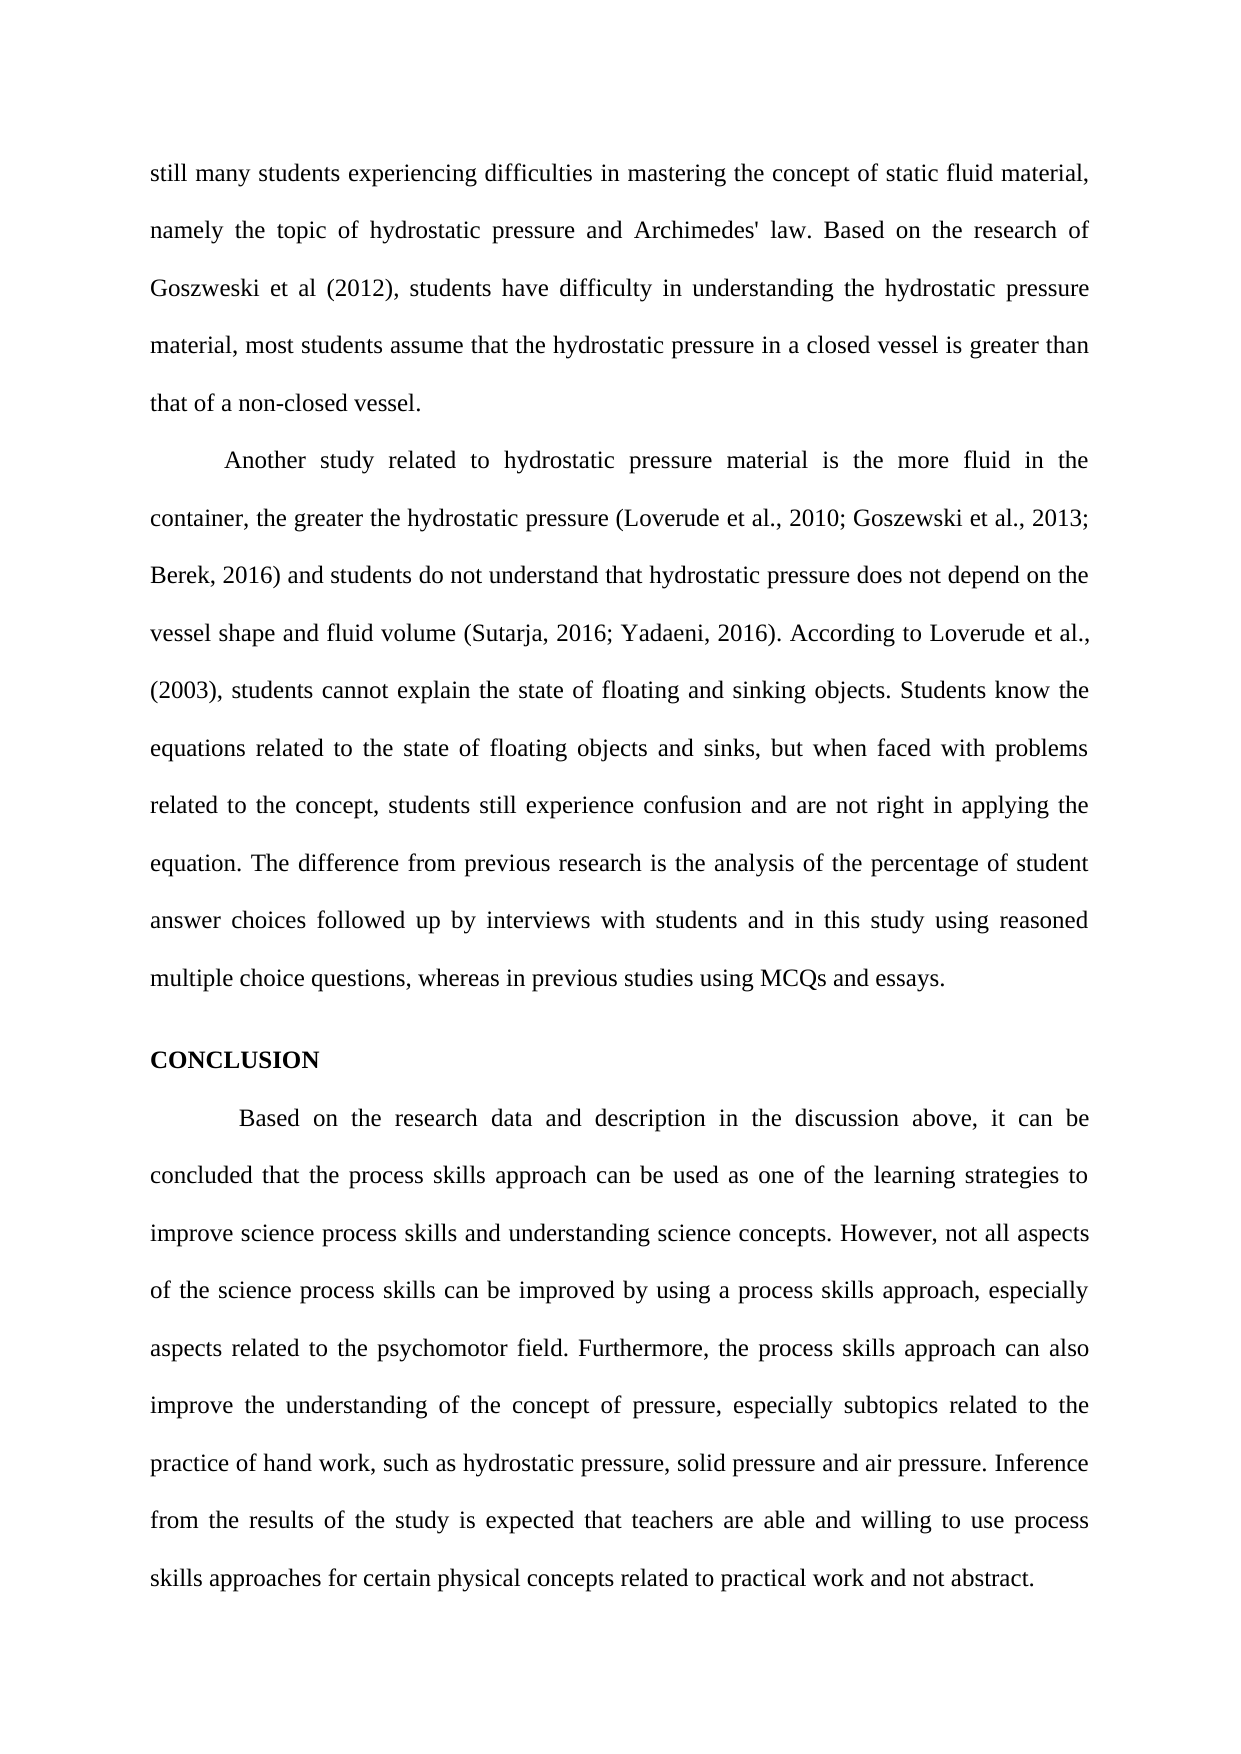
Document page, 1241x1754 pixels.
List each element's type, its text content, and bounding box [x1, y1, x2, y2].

text Based on the research data and description in the discussion above, it can be concluded that the process skills approach can be used as one of the learning strategies to improve science process skills and understanding science concepts. However, not all aspects of the science process skills can be improved by using a process skills approach, especially aspects related to the psychomotor field. Furthermore, the process skills approach can also improve the understanding of the concept of pressure, especially subtopics related to the practice of hand work, such as hydrostatic pressure, solid pressure and air pressure. Inference from the results of the study is expected that teachers are able and willing to use process skills approaches for certain physical concepts related to practical work and not abstract. [150, 1103, 1090, 1592]
list Conclusion [150, 1046, 1090, 1074]
text Another study related to hydrostatic pressure material is the more fluid in the container, the greater the hydrostatic pressure (Loverude et al., 2010; Goszewski et al., 2013; Berek, 2016) and students do not understand that hydrostatic pressure does not depend on the vessel shape and fluid volume (Sutarja, 2016; Yadaeni, 2016). According to Loverude et al., (2003), students cannot explain the state of floating and sinking objects. Students know the equations related to the state of floating objects and sinks, but when faced with problems related to the concept, students still experience confusion and are not right in applying the equation. The difference from previous research is the analysis of the percentage of student answer choices followed up by interviews with students and in this study using reasoned multiple choice questions, whereas in previous studies using MCQs and essays. [150, 446, 1090, 992]
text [150, 158, 1090, 417]
